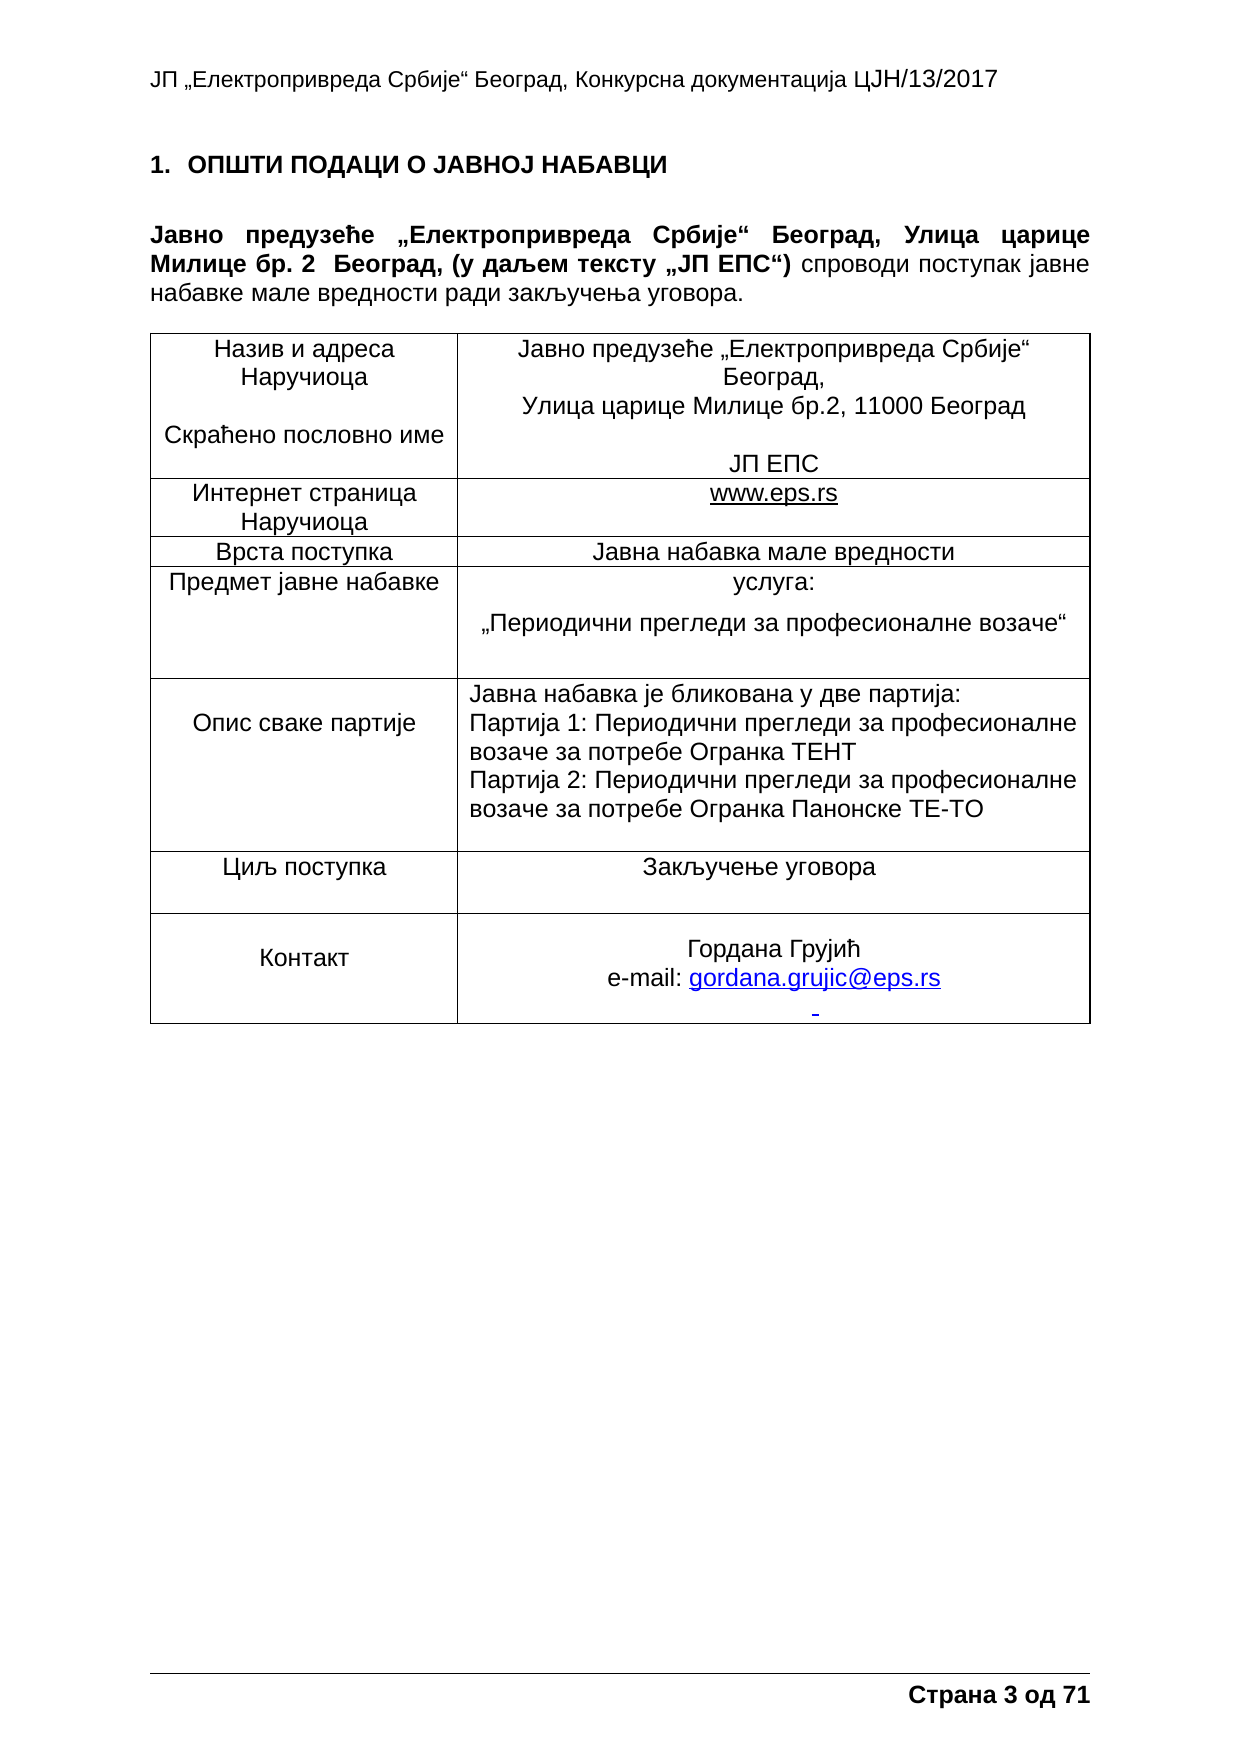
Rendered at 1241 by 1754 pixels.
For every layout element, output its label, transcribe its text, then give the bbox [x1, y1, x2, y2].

table_cell Закључење уговора [458, 852, 1089, 913]
table_cell Јавна набавка мале вредности [458, 537, 1089, 566]
table_cell Предмет јавне набавке [151, 567, 457, 678]
table_cell Врста поступка [151, 537, 457, 566]
table_cell Опис сваке партије [151, 679, 457, 851]
table_cell Циљ поступка [151, 852, 457, 913]
subtitle ОПШТИ ПОДАЦИ О ЈАВНОЈ НАБАВЦИ [150, 150, 1090, 179]
table_cell Гордана Грујић e-mail: gordana.grujic@eps.rs [458, 914, 1089, 1023]
table_header Јавно предузеће „Електропривреда Србије“ Београд, Улица царице Милице бр.2, 11000 Београд ЈП ЕПС [458, 334, 1089, 477]
table_cell Контакт [151, 914, 457, 1023]
text Јавно предузеће „Електропривреда Србије“ Београд, Улица царице Милице бр. 2 Београд, (у даљем тексту „ЈП ЕПС“) спроводи поступак јавне набавке мале вредности ради закључења уговора. [150, 220, 1090, 306]
table_header Назив и адреса Наручиоца Скраћено пословно име [151, 334, 457, 477]
table_cell www.eps.rs [458, 479, 1089, 536]
table_cell услуга: „Периодични прегледи за професионалне возаче“ [458, 567, 1089, 678]
table_cell Интернет страница Наручиоца [151, 479, 457, 536]
table_cell Jавна набавка је бликована у две партија: Партија 1: Периодични прегледи за професионалне возаче за потребе Огранка ТЕНТ Партија 2: Периодични прегледи за професионалне возаче за потребе Огранка Панонске ТЕ-ТО [458, 679, 1089, 851]
